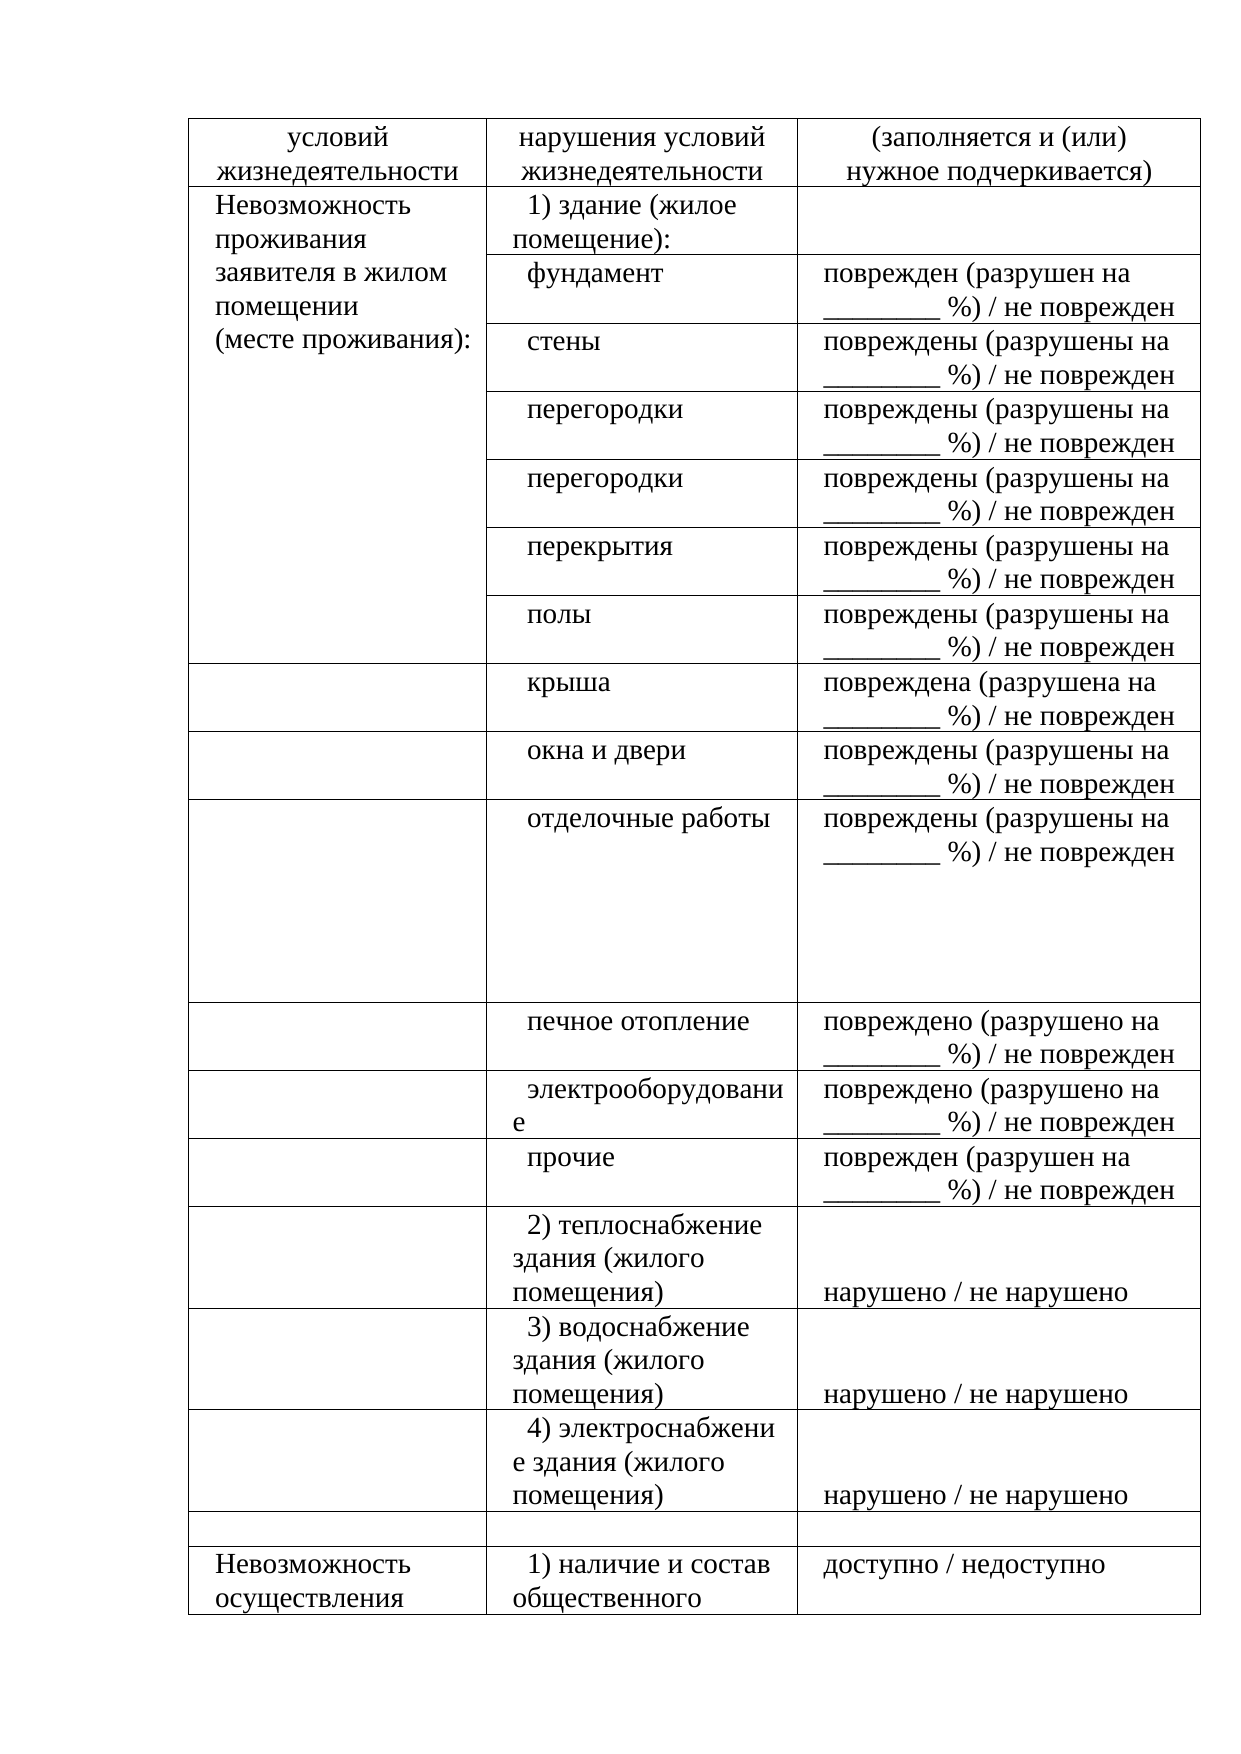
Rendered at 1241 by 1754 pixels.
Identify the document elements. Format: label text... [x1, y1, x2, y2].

table_cell крыша [487, 664, 797, 731]
table_cell [189, 1410, 486, 1511]
table_cell [189, 1207, 486, 1308]
table_cell [189, 1003, 486, 1070]
table_cell повреждены (разрушены на ________ %) / не поврежден [798, 324, 1200, 391]
table_cell повреждены (разрушены на ________ %) / не поврежден [798, 392, 1200, 459]
table_cell повреждены (разрушены на ________ %) / не поврежден [798, 460, 1200, 527]
table_cell [798, 187, 1200, 254]
table_cell нарушено / не нарушено [798, 1309, 1200, 1409]
table_cell прочие [487, 1139, 797, 1206]
table_cell электрооборудование [487, 1071, 797, 1138]
table_cell повреждены (разрушены на ________ %) / не поврежден [798, 596, 1200, 663]
table_cell [189, 1309, 486, 1409]
table_cell окна и двери [487, 732, 797, 799]
table_cell [189, 800, 486, 1002]
table_cell фундамент [487, 255, 797, 322]
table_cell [798, 1547, 1200, 1614]
table_cell повреждена (разрушена на ________ %) / не поврежден [798, 664, 1200, 731]
table_cell [798, 1512, 1200, 1546]
table_cell повреждены (разрушены на ________ %) / не поврежден [798, 732, 1200, 799]
table_cell отделочные работы [487, 800, 797, 1002]
table_cell [487, 1512, 797, 1546]
table_cell поврежден (разрушен на ________ %) / не поврежден [798, 1139, 1200, 1206]
table_cell стены [487, 324, 797, 391]
table_cell [189, 664, 486, 731]
table_cell 4) электроснабжение здания (жилого помещения) [487, 1410, 797, 1511]
table_cell 1) здание (жилое помещение): [487, 187, 797, 254]
table_cell [189, 1512, 486, 1546]
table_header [189, 119, 486, 186]
table_cell нарушено / не нарушено [798, 1207, 1200, 1308]
table_cell повреждено (разрушено на ________ %) / не поврежден [798, 1071, 1200, 1138]
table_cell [189, 1547, 486, 1614]
table_cell печное отопление [487, 1003, 797, 1070]
table_cell полы [487, 596, 797, 663]
table_cell повреждены (разрушены на ________ %) / не поврежден [798, 528, 1200, 595]
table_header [798, 119, 1200, 186]
table_cell повреждено (разрушено на ________ %) / не поврежден [798, 1003, 1200, 1070]
table_cell перекрытия [487, 528, 797, 595]
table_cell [487, 1547, 797, 1614]
table_cell поврежден (разрушен на ________ %) / не поврежден [798, 255, 1200, 322]
table_cell [189, 1071, 486, 1138]
table_cell [189, 1139, 486, 1206]
table_cell 2) теплоснабжение здания (жилого помещения) [487, 1207, 797, 1308]
table_cell Невозможность проживания заявителя в жилом помещении (месте проживания): [189, 187, 486, 663]
table_cell повреждены (разрушены на ________ %) / не поврежден [798, 800, 1200, 1002]
table_cell нарушено / не нарушено [798, 1410, 1200, 1511]
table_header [487, 119, 797, 186]
table_cell [189, 732, 486, 799]
table_cell перегородки [487, 392, 797, 459]
table_cell перегородки [487, 460, 797, 527]
table_cell 3) водоснабжение здания (жилого помещения) [487, 1309, 797, 1409]
